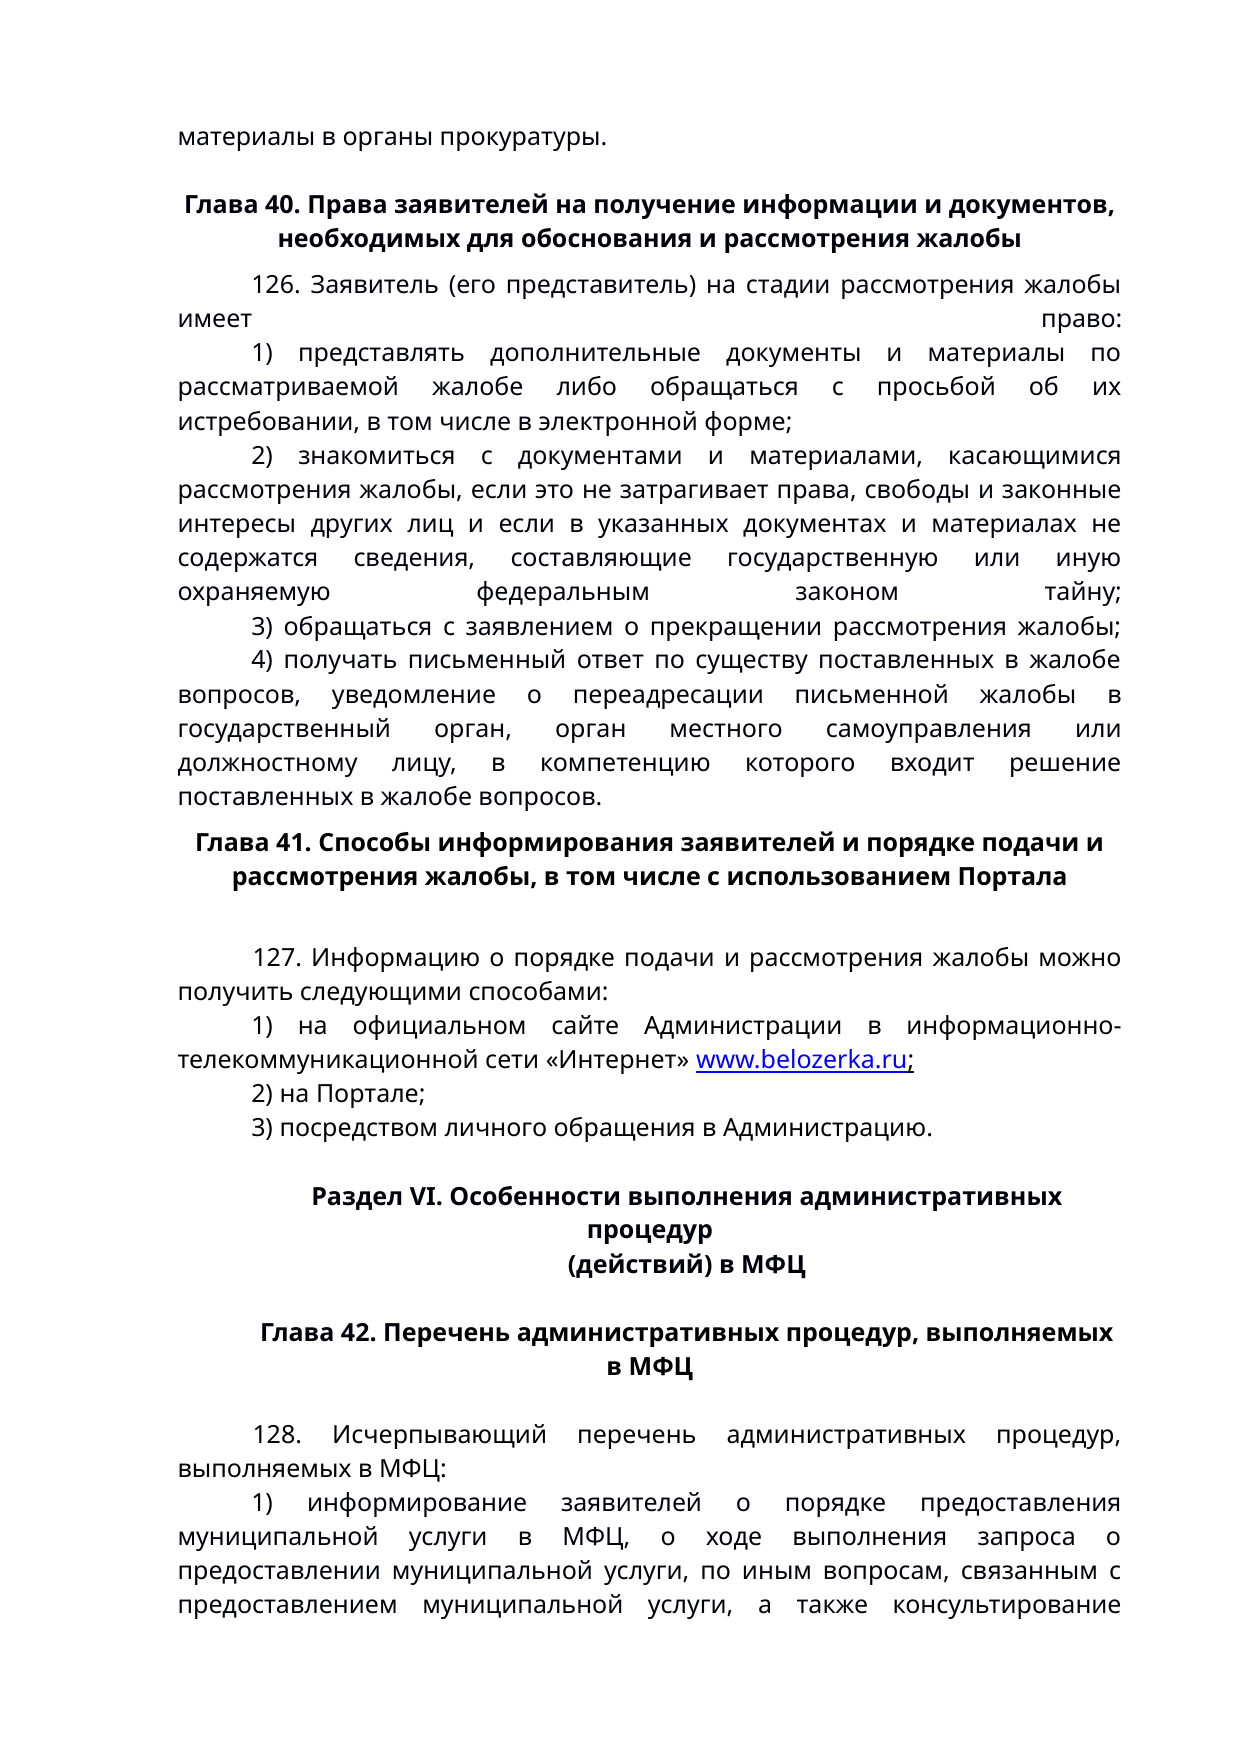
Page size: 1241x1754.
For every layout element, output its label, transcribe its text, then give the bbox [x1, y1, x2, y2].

text 1) на официальном сайте Администрации в информационно-телекоммуникационной сети «Интернет» www.belozerka.ru; [177, 1008, 1122, 1076]
text Глава 40. Права заявителей на получение информации и документов, необходимых для обоснования и рассмотрения жалобы [177, 186, 1122, 254]
text 3) посредством личного обращения в Администрацию. [177, 1110, 1122, 1144]
text Глава 41. Способы информирования заявителей и порядке подачи и рассмотрения жалобы, в том числе с использованием Портала [177, 825, 1122, 893]
text Раздел VI. Особенности выполнения административных процедур [177, 1178, 1122, 1246]
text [177, 1485, 1122, 1621]
text Глава 42. Перечень административных процедур, выполняемых в МФЦ [177, 1314, 1122, 1382]
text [177, 118, 1122, 152]
text (действий) в МФЦ [177, 1246, 1122, 1280]
text 2) на Портале; [177, 1076, 1122, 1110]
text 128. Исчерпывающий перечень административных процедур, выполняемых в МФЦ: [177, 1417, 1122, 1485]
text 2) знакомиться с документами и материалами, касающимися рассмотрения жалобы, если это не затрагивает права, свободы и законные интересы других лиц и если в указанных документах и материалах не содержатся сведения, составляющие государственную или иную охраняемую федеральным законом тайну; 3) обращаться с заявлением о прекращении рассмотрения жалобы; 4) получать письменный ответ по существу поставленных в жалобе вопросов, уведомление о переадресации письменной жалобы в государственный орган, орган местного самоуправления или должностному лицу, в компетенцию которого входит решение поставленных в жалобе вопросов. [177, 438, 1122, 812]
text 126. Заявитель (его представитель) на стадии рассмотрения жалобы имеет право: 1) представлять дополнительные документы и материалы по рассматриваемой жалобе либо обращаться с просьбой об их истребовании, в том числе в электронной форме; [177, 267, 1122, 437]
text 127. Информацию о порядке подачи и рассмотрения жалобы можно получить следующими способами: [177, 940, 1122, 1008]
